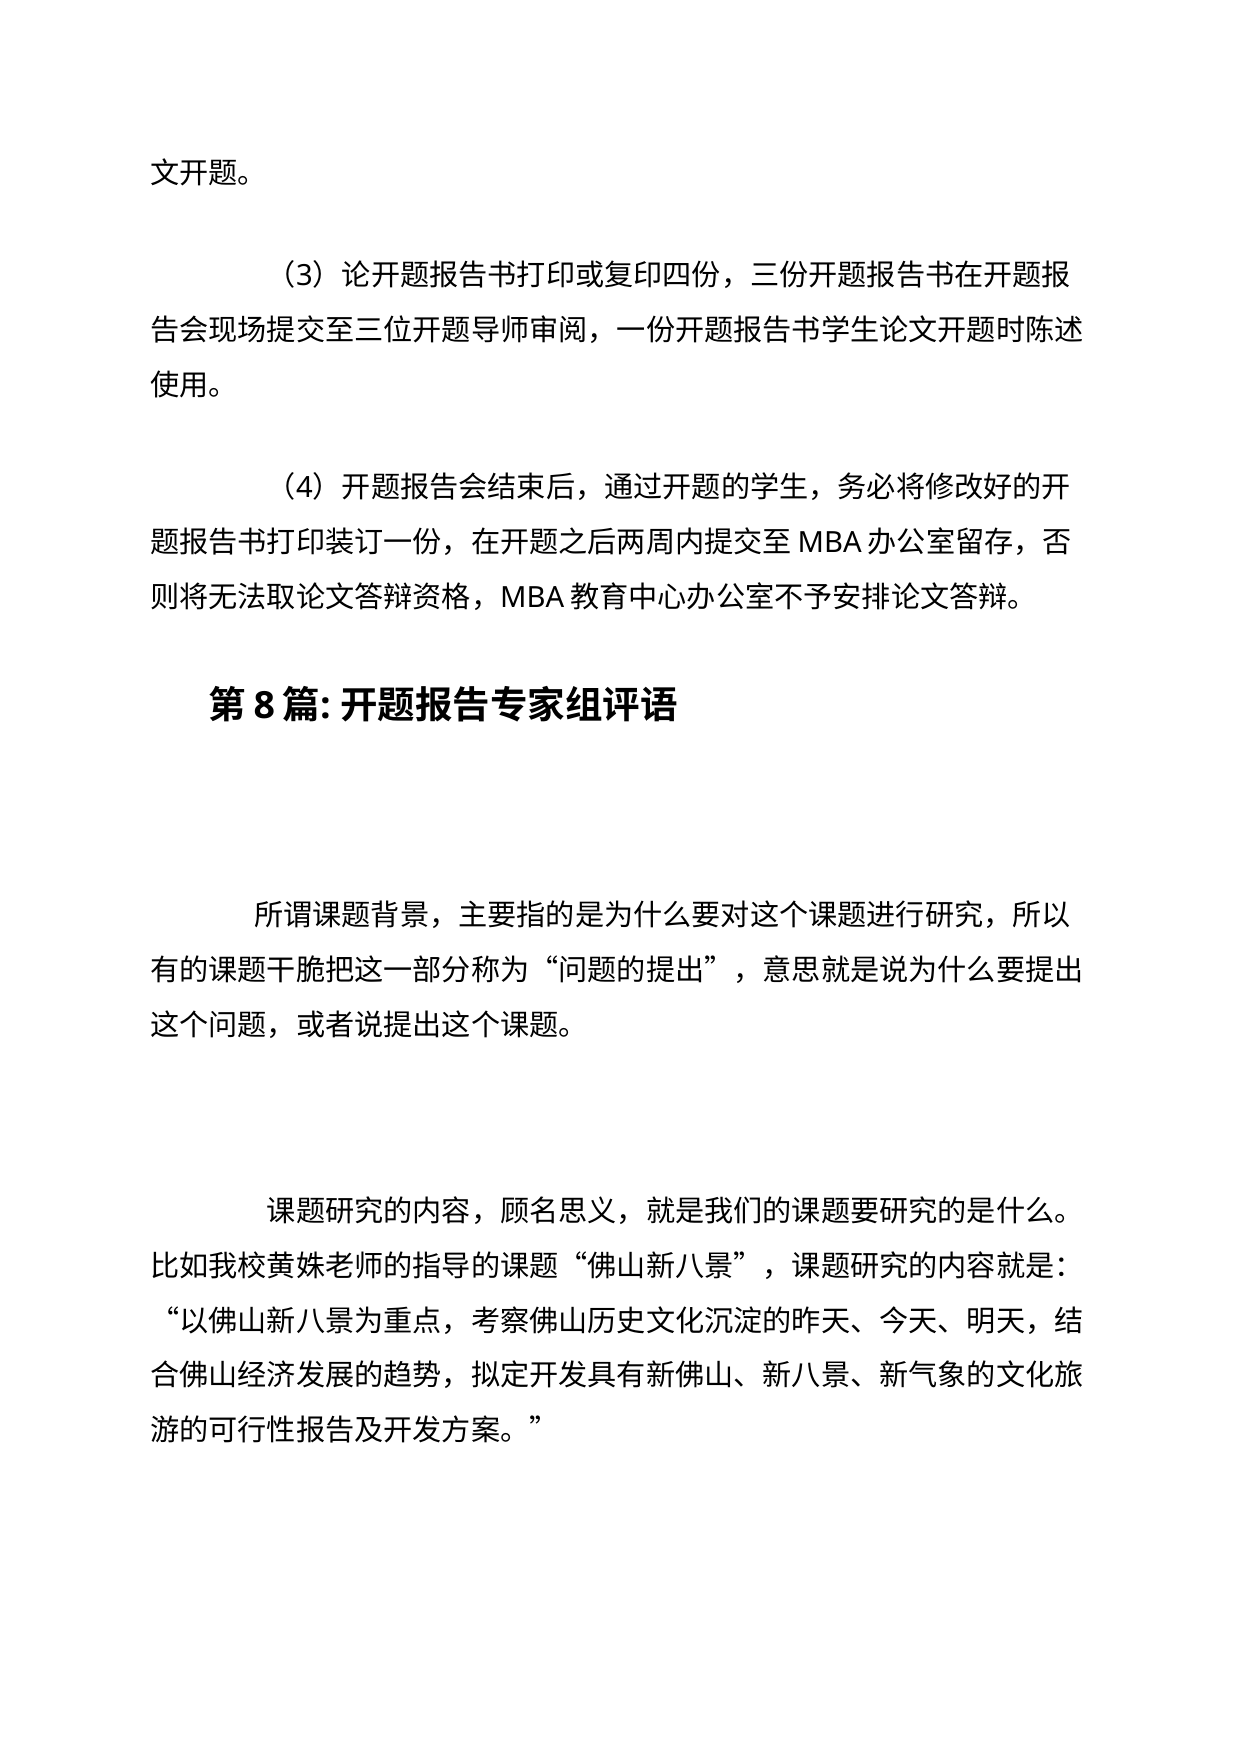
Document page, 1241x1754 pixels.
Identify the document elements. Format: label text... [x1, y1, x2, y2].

text 课题研究的内容，顾名思义，就是我们的课题要研究的是什么。比如我校黄姝老师的指导的课题“佛山新八景”，课题研究的内容就是：“以佛山新八景为重点，考察佛山历史文化沉淀的昨天、今天、明天，结合佛山经济发展的趋势，拟定开发具有新佛山、新八景、新气象的文化旅游的可行性报告及开发方案。” [150, 1187, 1090, 1449]
text 第8篇: 开题报告专家组评语 [150, 675, 1090, 730]
text （3）论开题报告书打印或复印四份，三份开题报告书在开题报告会现场提交至三位开题导师审阅，一份开题报告书学生论文开题时陈述使用。 [150, 252, 1090, 404]
text （4）开题报告会结束后，通过开题的学生，务必将修改好的开题报告书打印装订一份，在开题之后两周内提交至MBA办公室留存，否则将无法取论文答辩资格，MBA教育中心办公室不予安排论文答辩。 [150, 463, 1090, 616]
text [150, 150, 1090, 192]
text 所谓课题背景，主要指的是为什么要对这个课题进行研究，所以有的课题干脆把这一部分称为“问题的提出”，意思就是说为什么要提出这个问题，或者说提出这个课题。 [150, 891, 1090, 1044]
